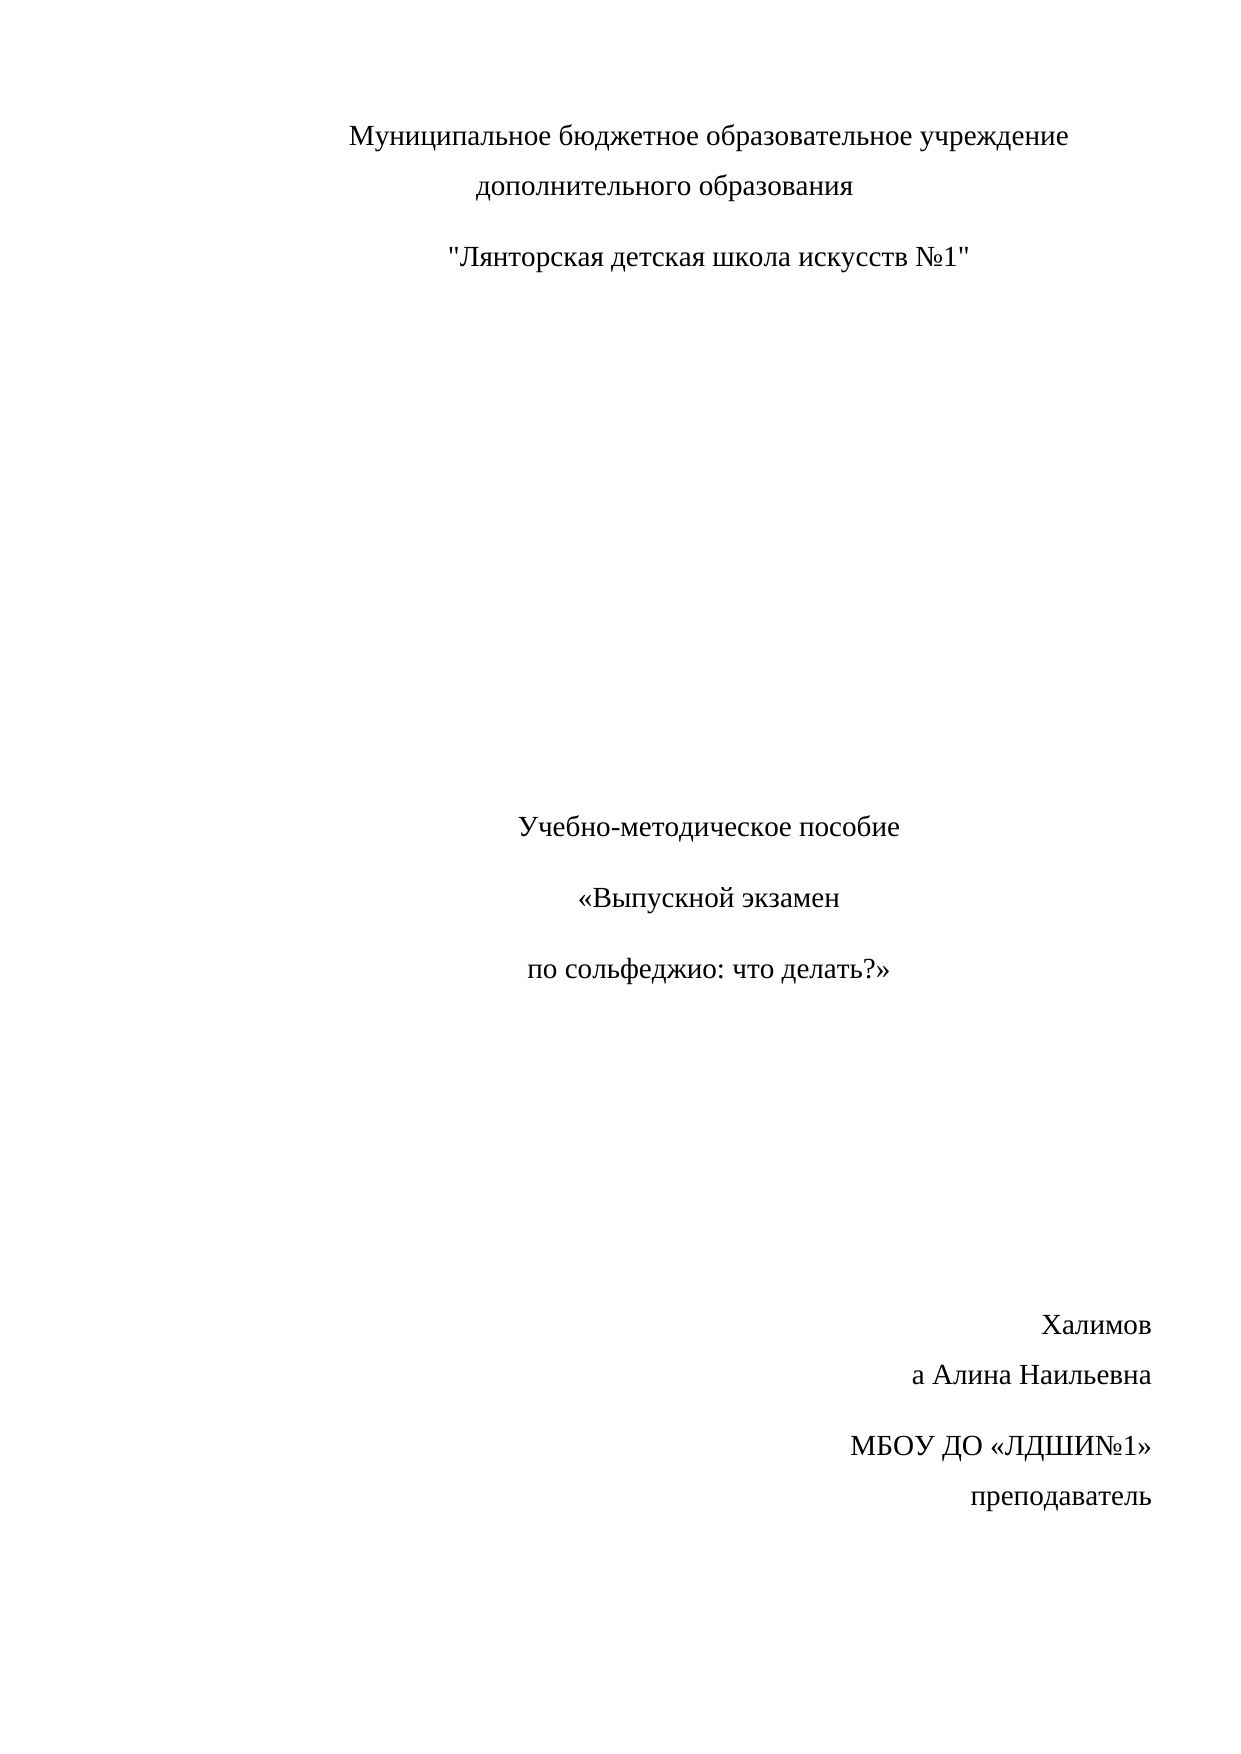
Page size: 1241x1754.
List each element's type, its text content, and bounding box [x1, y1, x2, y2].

text Муниципальное бюджетное образовательное учреждение дополнительного образования [177, 118, 1152, 202]
text Халимова Алина Наильевна [177, 1307, 1152, 1391]
text МБОУ ДО «ЛДШИ№1» преподаватель [177, 1428, 1152, 1512]
text "Лянторская детская школа искусств №1" [177, 239, 1152, 273]
text «Выпускной экзамен [177, 880, 1152, 913]
text по сольфеджио: что делать?» [177, 951, 1152, 984]
text Учебно-методическое пособие [177, 809, 1152, 842]
